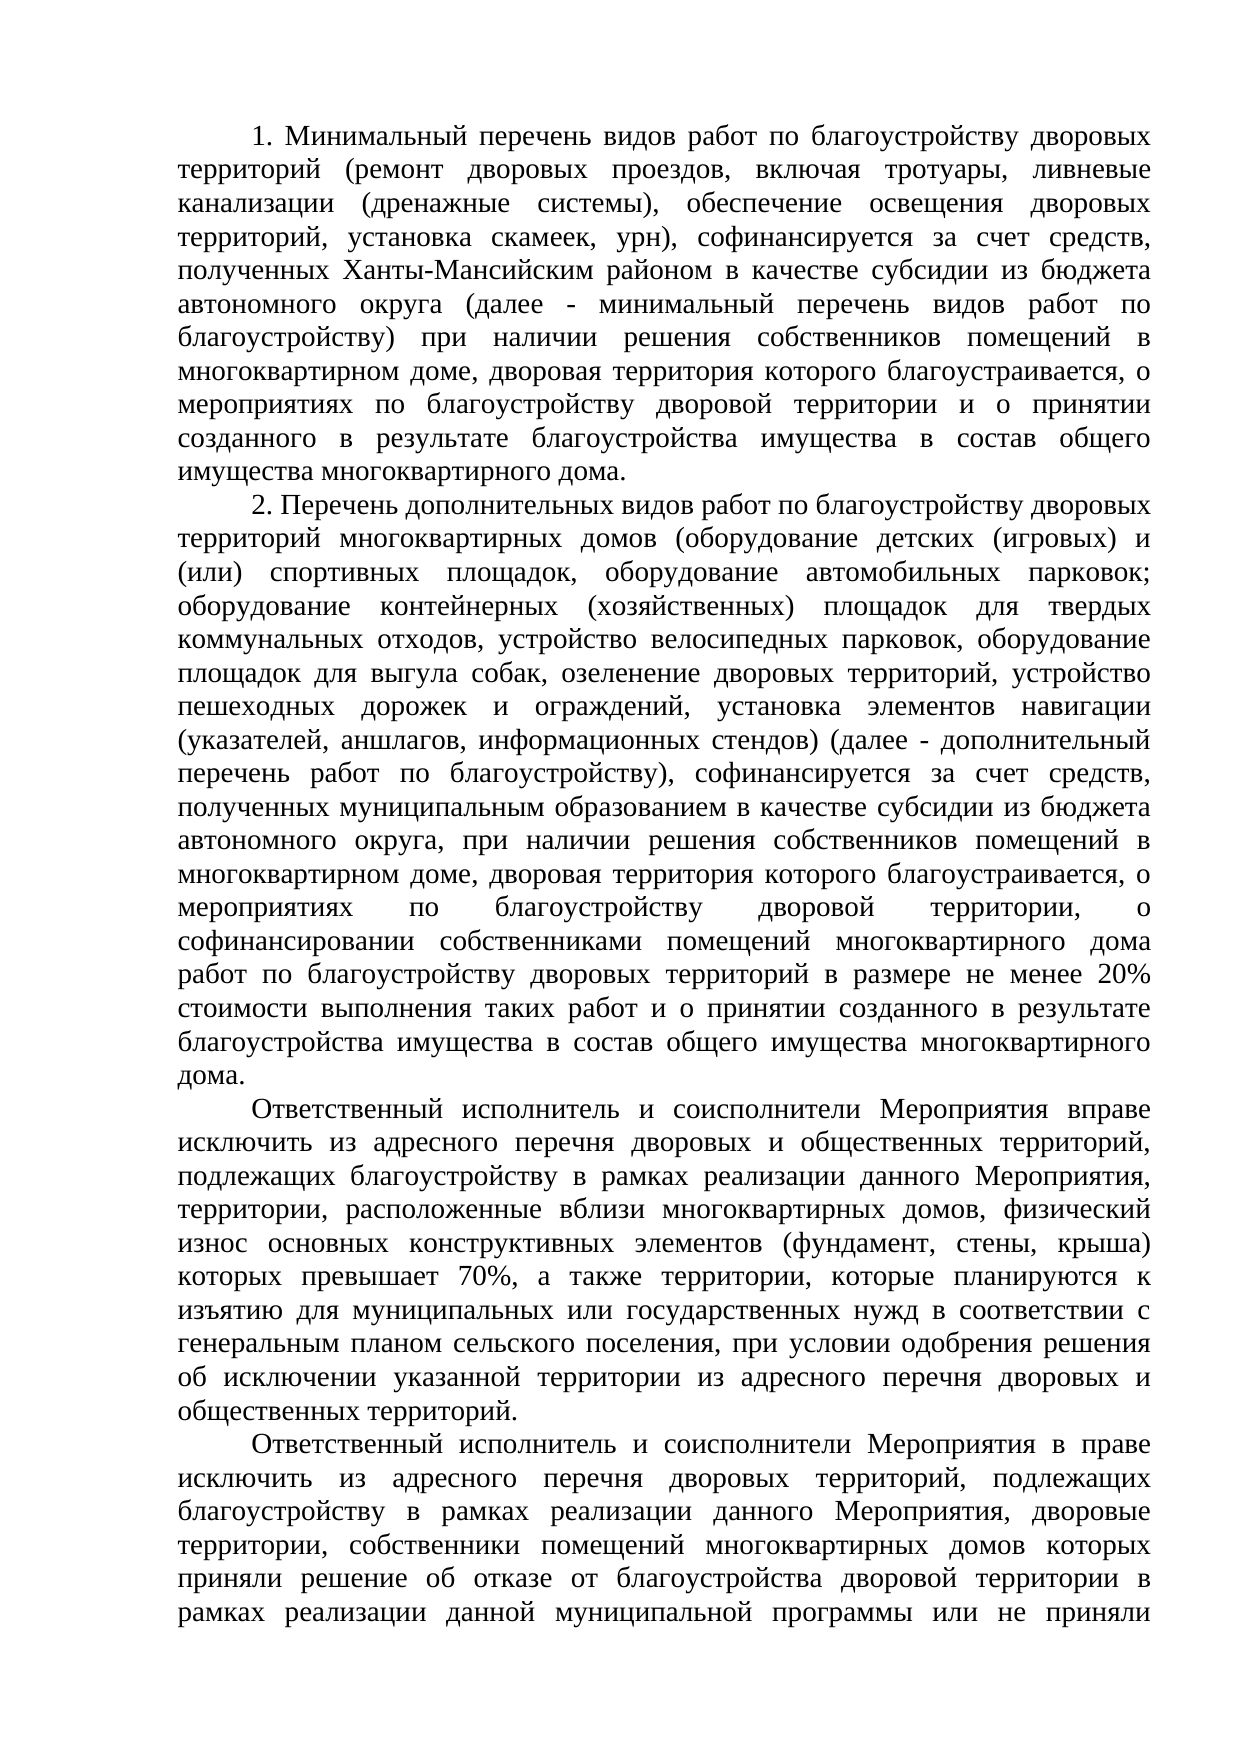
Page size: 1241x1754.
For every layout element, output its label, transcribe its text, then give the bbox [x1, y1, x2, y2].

text Ответственный исполнитель и соисполнители Мероприятия вправе исключить из адресного перечня дворовых и общественных территорий, подлежащих благоустройству в рамках реализации данного Мероприятия, территории, расположенные вблизи многоквартирных домов, физический износ основных конструктивных элементов (фундамент, стены, крыша) которых превышает 70%, а также территории, которые планируются к изъятию для муниципальных или государственных нужд в соответствии с генеральным планом сельского поселения, при условии одобрения решения об исключении указанной территории из адресного перечня дворовых и общественных территорий. [177, 1091, 1152, 1426]
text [177, 1426, 1152, 1627]
text 1. Минимальный перечень видов работ по благоустройству дворовых территорий (ремонт дворовых проездов, включая тротуары, ливневые канализации (дренажные системы), обеспечение освещения дворовых территорий, установка скамеек, урн), софинансируется за счет средств, полученных Ханты-Мансийским районом в качестве субсидии из бюджета автономного округа (далее - минимальный перечень видов работ по благоустройству) при наличии решения собственников помещений в многоквартирном доме, дворовая территория которого благоустраивается, о мероприятиях по благоустройству дворовой территории и о принятии созданного в результате благоустройства имущества в состав общего имущества многоквартирного дома. [177, 118, 1152, 487]
text 2. Перечень дополнительных видов работ по благоустройству дворовых территорий многоквартирных домов (оборудование детских (игровых) и (или) спортивных площадок, оборудование автомобильных парковок; оборудование контейнерных (хозяйственных) площадок для твердых коммунальных отходов, устройство велосипедных парковок, оборудование площадок для выгула собак, озеленение дворовых территорий, устройство пешеходных дорожек и ограждений, установка элементов навигации (указателей, аншлагов, информационных стендов) (далее - дополнительный перечень работ по благоустройству), софинансируется за счет средств, полученных муниципальным образованием в качестве субсидии из бюджета автономного округа, при наличии решения собственников помещений в многоквартирном доме, дворовая территория которого благоустраивается, о мероприятиях по благоустройству дворовой территории, о софинансировании собственниками помещений многоквартирного дома работ по благоустройству дворовых территорий в размере не менее 20% стоимости выполнения таких работ и о принятии созданного в результате благоустройства имущества в состав общего имущества многоквартирного дома. [177, 487, 1152, 1091]
